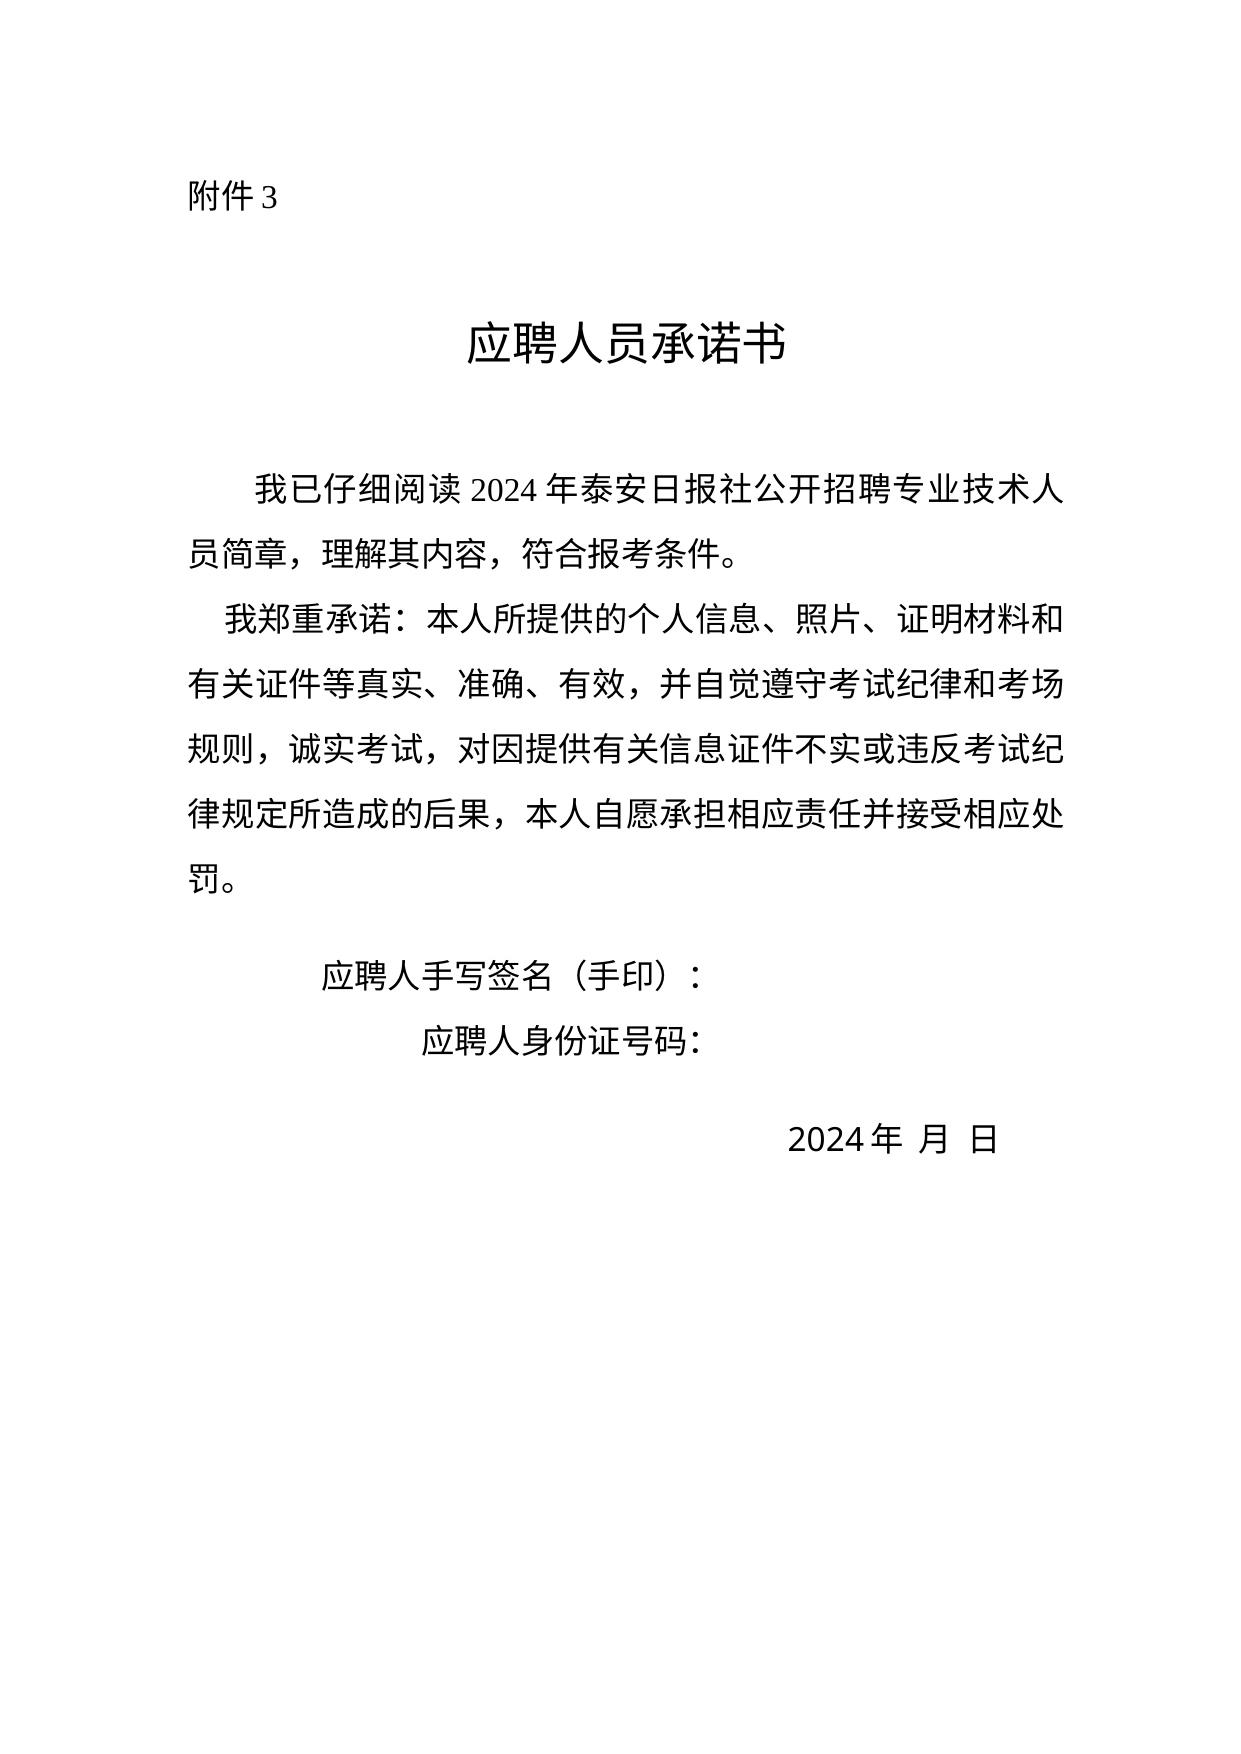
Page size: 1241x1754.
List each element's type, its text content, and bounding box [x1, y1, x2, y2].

text 附件3 [187, 162, 1067, 227]
text 2024年 月 日 [187, 1104, 1067, 1169]
text 应聘人员承诺书 [187, 292, 1067, 389]
text 应聘人身份证号码： [187, 1007, 1067, 1072]
text 我已仔细阅读2024年泰安日报社公开招聘专业技术人员简章，理解其内容，符合报考条件。 我郑重承诺：本人所提供的个人信息、照片、证明材料和有关证件等真实、准确、有效，并自觉遵守考试纪律和考场规则，诚实考试，对因提供有关信息证件不实或违反考试纪律规定所造成的后果，本人自愿承担相应责任并接受相应处罚。 [187, 454, 1067, 942]
text 应聘人手写签名（手印）： [187, 942, 1067, 1007]
